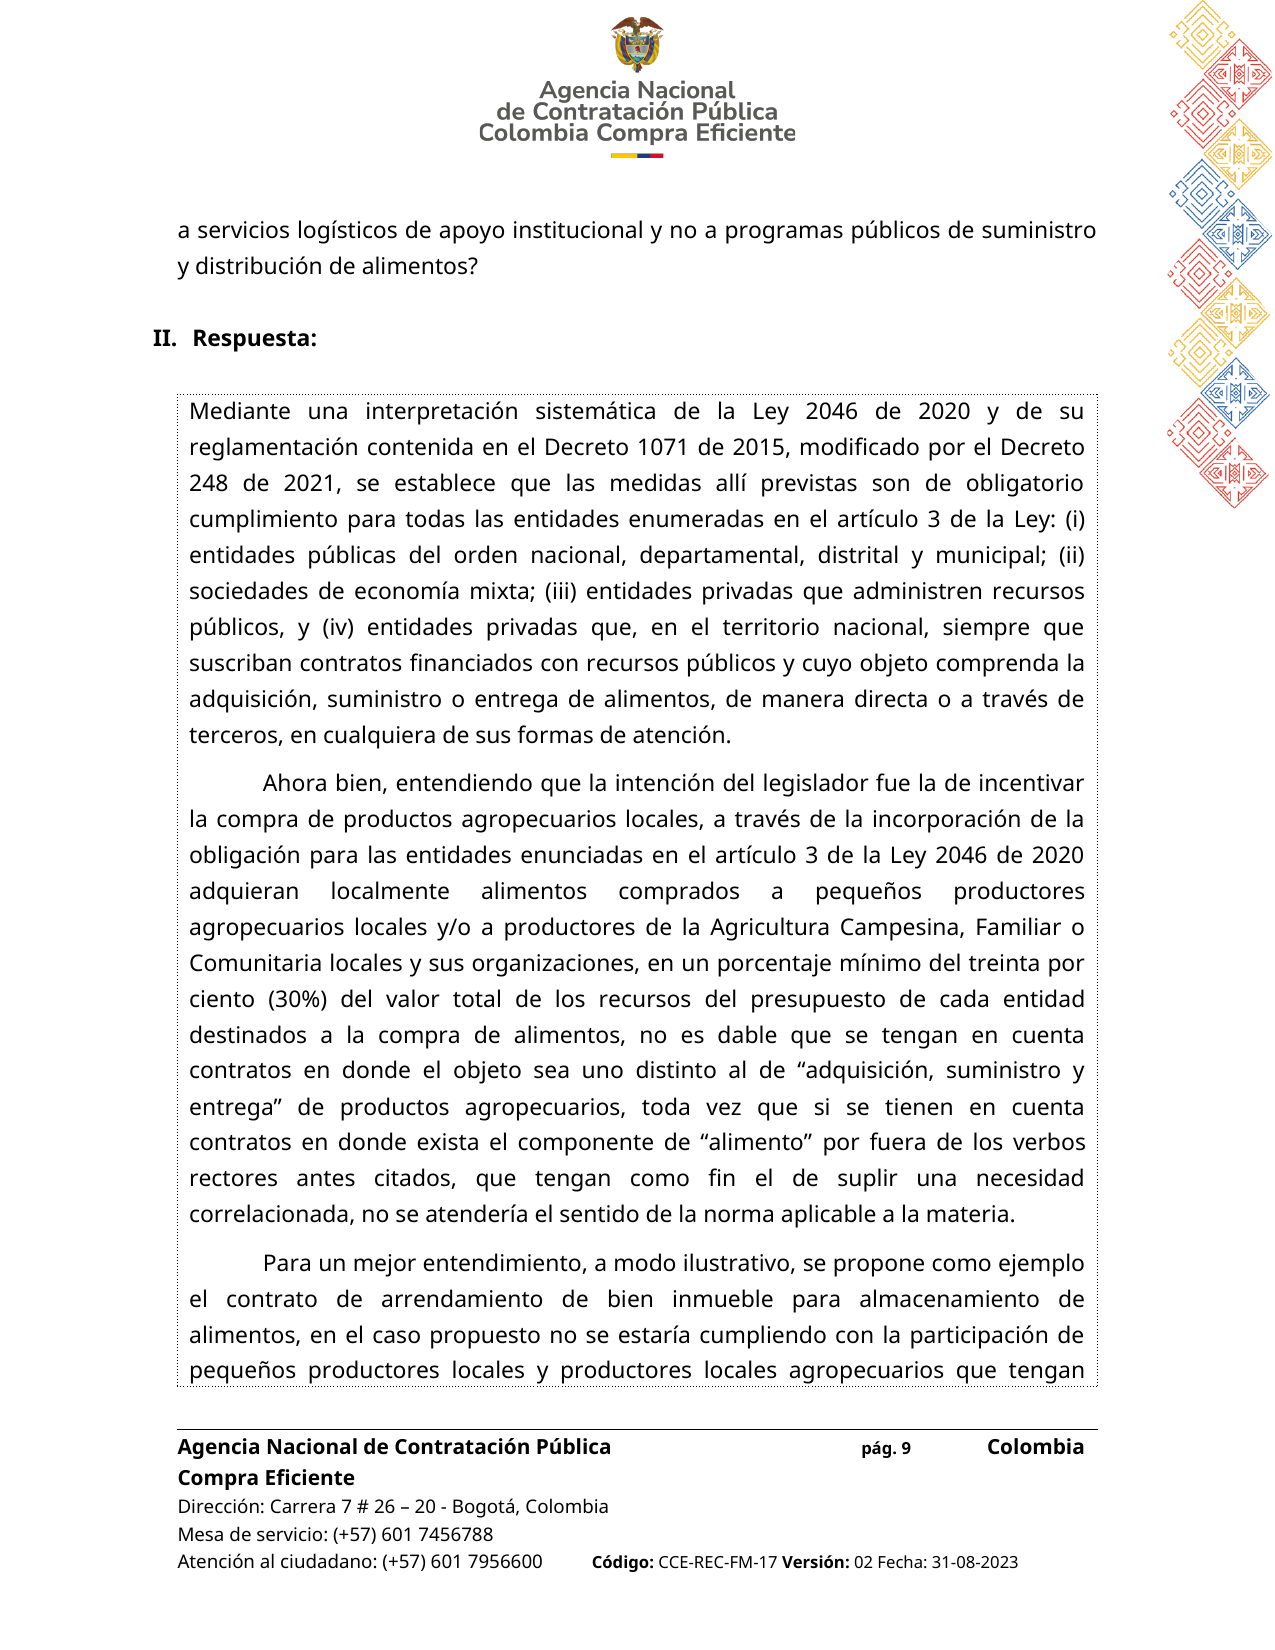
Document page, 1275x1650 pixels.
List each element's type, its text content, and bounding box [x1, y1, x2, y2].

picture [479, 17, 796, 158]
picture [1165, 0, 1272, 506]
list Respuesta: [177, 322, 1098, 353]
